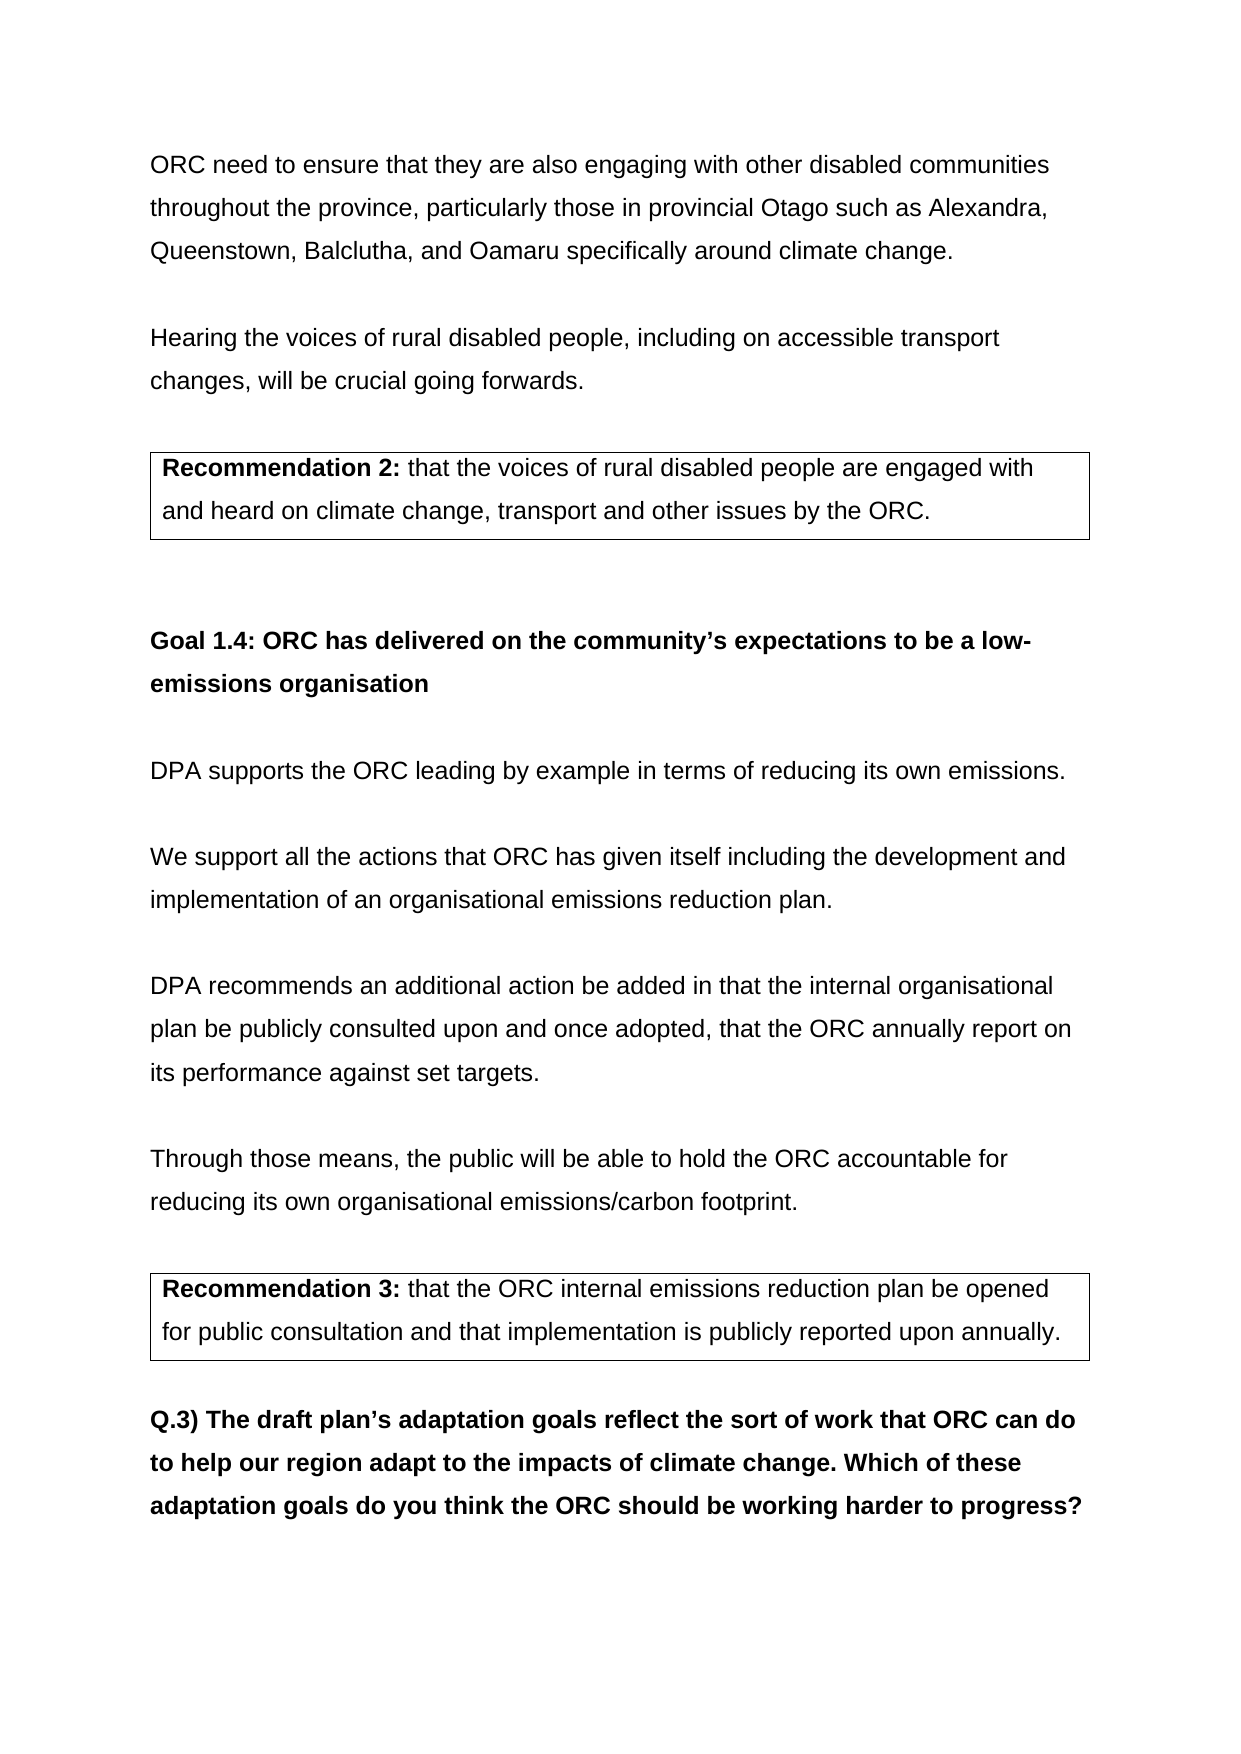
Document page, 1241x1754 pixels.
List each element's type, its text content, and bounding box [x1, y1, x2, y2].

text ORC need to ensure that they are also engaging with other disabled communities throughout the province, particularly those in provincial Otago such as Alexandra, Queenstown, Balclutha, and Oamaru specifically around climate change. [150, 150, 1090, 265]
text DPA supports the ORC leading by example in terms of reducing its own emissions. [150, 756, 1090, 784]
text Through those means, the public will be able to hold the ORC accountable for reducing its own organisational emissions/carbon footprint. [150, 1144, 1090, 1216]
text Hearing the voices of rural disabled people, including on accessible transport changes, will be crucial going forwards. [150, 322, 1090, 394]
text Goal 1.4: ORC has delivered on the community’s expectations to be a low-emissions organisation [150, 626, 1090, 698]
table_header Recommendation 2: that the voices of rural disabled people are engaged with and heard on climate change, transport and other issues by the ORC. [151, 453, 1089, 539]
table_header Recommendation 3: that the ORC internal emissions reduction plan be opened for public consultation and that implementation is publicly reported upon annually. [151, 1274, 1089, 1360]
text DPA recommends an additional action be added in that the internal organisational plan be publicly consulted upon and once adopted, that the ORC annually report on its performance against set targets. [150, 971, 1090, 1086]
text We support all the actions that ORC has given itself including the development and implementation of an organisational emissions reduction plan. [150, 842, 1090, 914]
text Q.3) The draft plan’s adaptation goals reflect the sort of work that ORC can do to help our region adapt to the impacts of climate change. Which of these adaptation goals do you think the ORC should be working harder to progress? [150, 1404, 1090, 1519]
